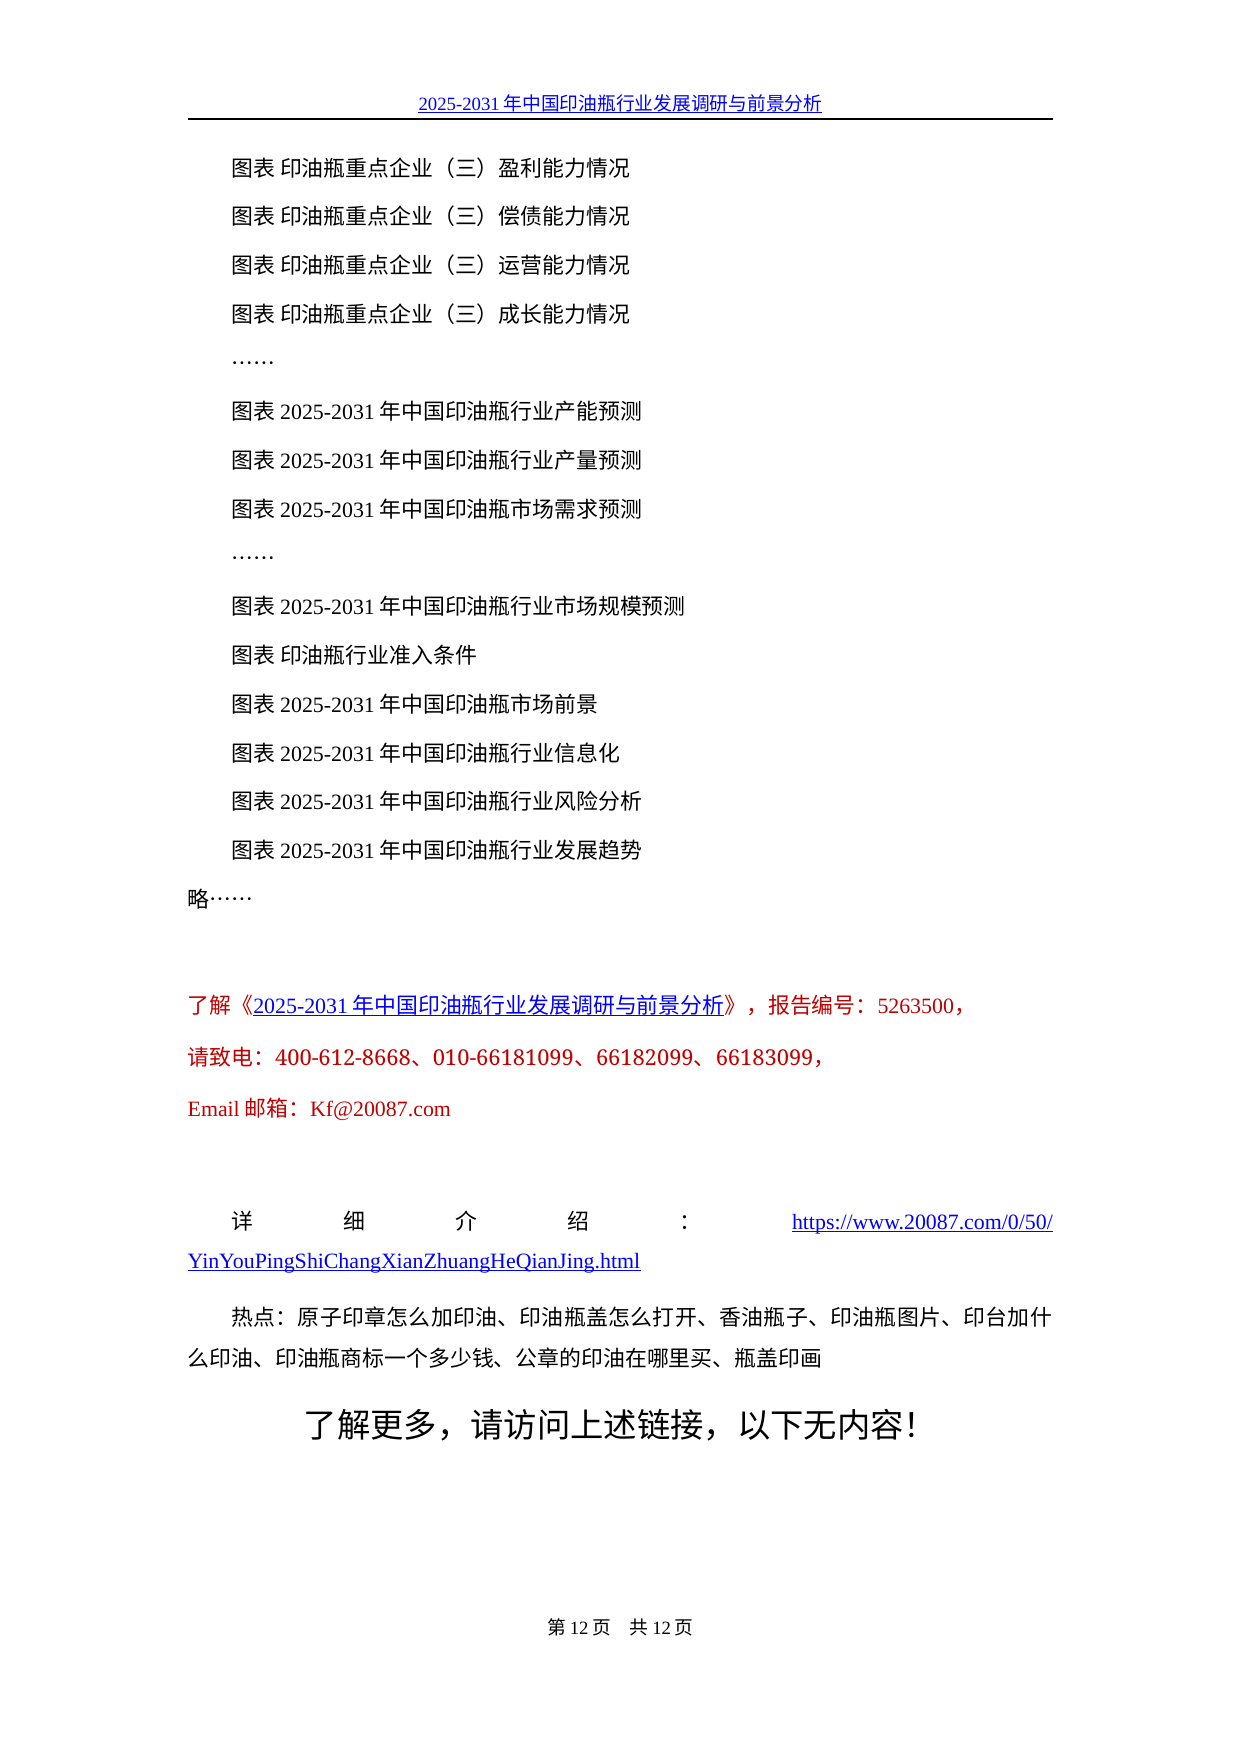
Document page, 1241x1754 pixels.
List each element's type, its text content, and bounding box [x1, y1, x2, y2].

text 详细介绍：https://www.20087.com/0/50/YinYouPingShiChangXianZhuangHeQianJing.html [187, 1204, 1053, 1277]
text 请致电：400-612-8668、010-66181099、66182099、66183099， [187, 1039, 1053, 1072]
text 热点：原子印章怎么加印油、印油瓶盖怎么打开、香油瓶子、印油瓶图片、印台加什么印油、印油瓶商标一个多少钱、公章的印油在哪里买、瓶盖印画 [187, 1299, 1053, 1373]
title 了解更多，请访问上述链接，以下无内容！ [187, 1390, 1053, 1455]
text 了解《2025-2031年中国印油瓶行业发展调研与前景分析》，报告编号：5263500， [187, 988, 1053, 1020]
text Email邮箱：Kf@20087.com [187, 1091, 1053, 1123]
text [187, 150, 1053, 914]
